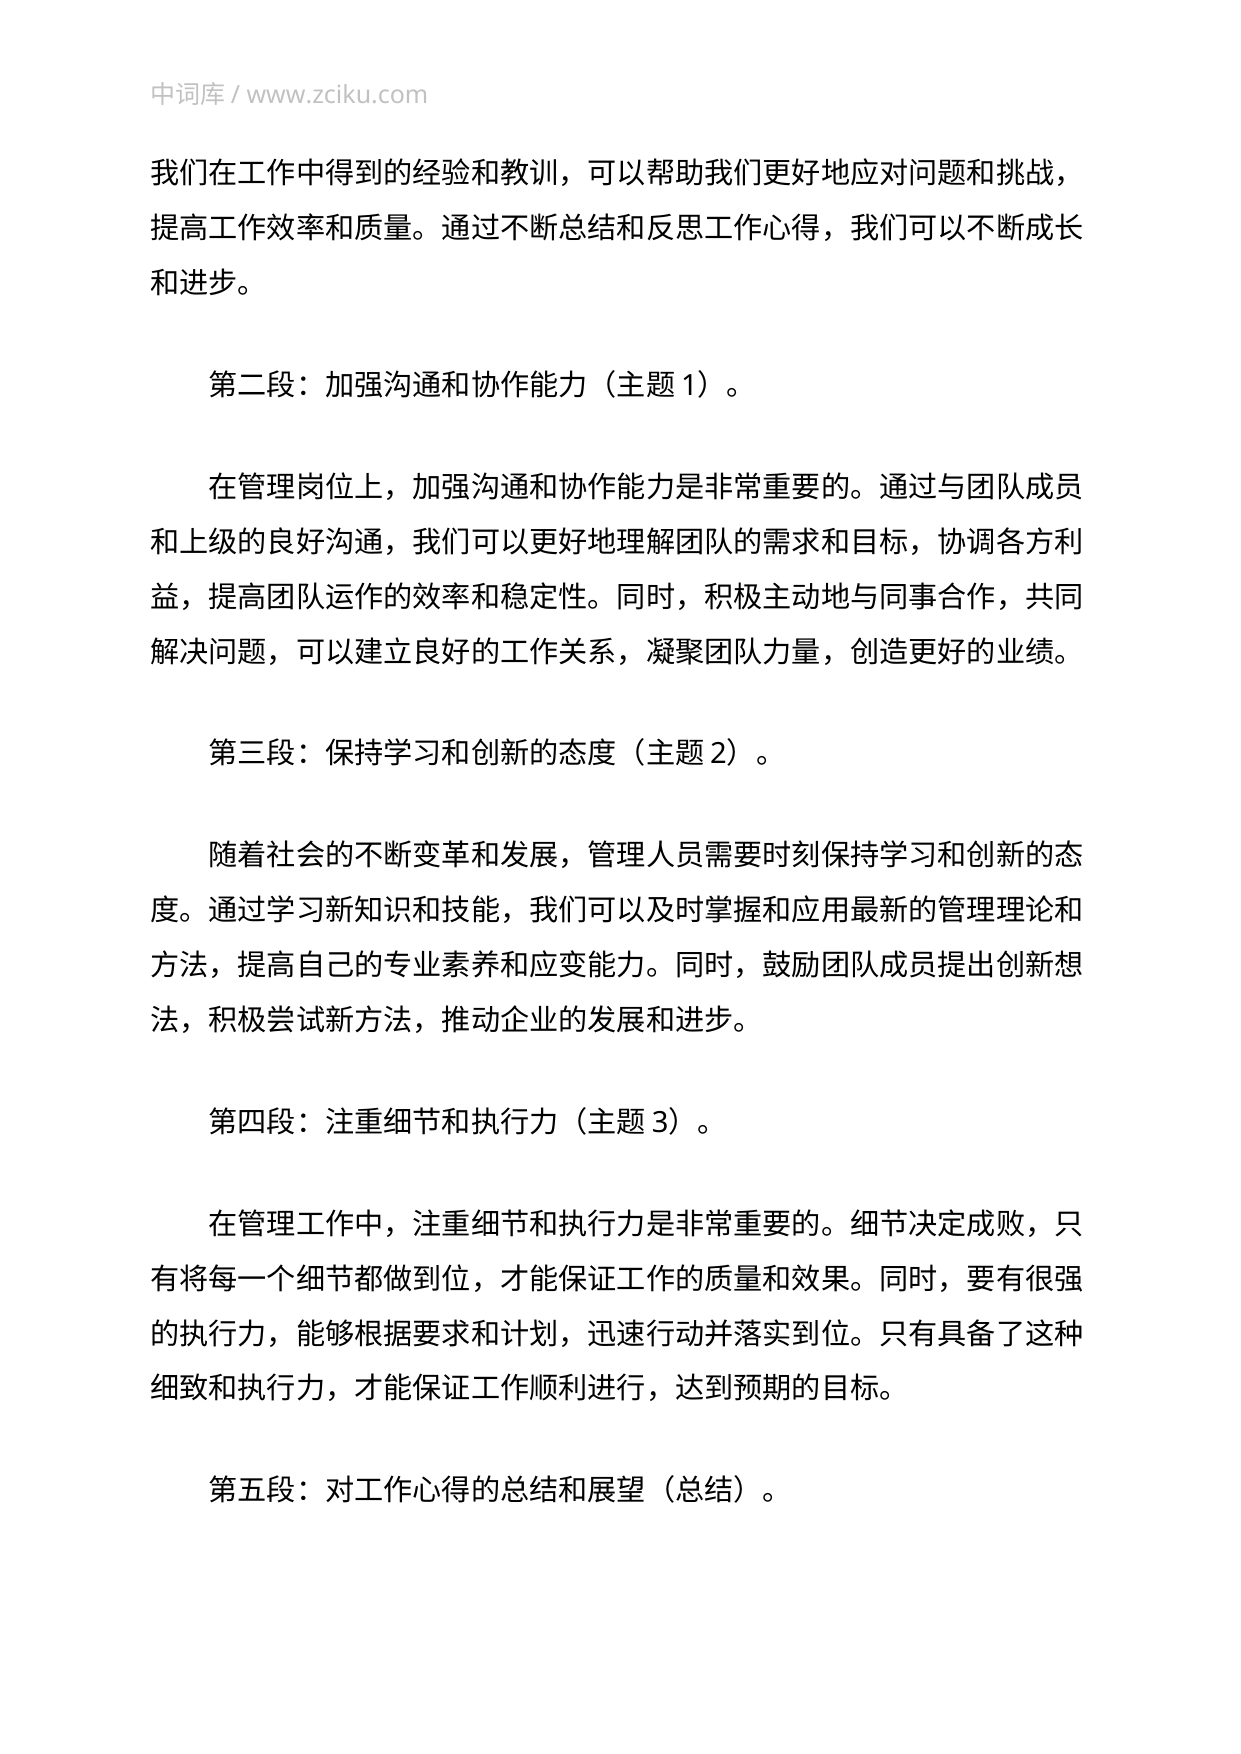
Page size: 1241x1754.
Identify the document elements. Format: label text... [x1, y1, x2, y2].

text 第三段：保持学习和创新的态度（主题2）。 [150, 730, 1090, 772]
text 随着社会的不断变革和发展，管理人员需要时刻保持学习和创新的态度。通过学习新知识和技能，我们可以及时掌握和应用最新的管理理论和方法，提高自己的专业素养和应变能力。同时，鼓励团队成员提出创新想法，积极尝试新方法，推动企业的发展和进步。 [150, 832, 1090, 1039]
text 第二段：加强沟通和协作能力（主题1）。 [150, 362, 1090, 404]
text 第五段：对工作心得的总结和展望（总结）。 [150, 1467, 1090, 1509]
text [150, 150, 1090, 302]
text 在管理工作中，注重细节和执行力是非常重要的。细节决定成败，只有将每一个细节都做到位，才能保证工作的质量和效果。同时，要有很强的执行力，能够根据要求和计划，迅速行动并落实到位。只有具备了这种细致和执行力，才能保证工作顺利进行，达到预期的目标。 [150, 1200, 1090, 1407]
text 第四段：注重细节和执行力（主题3）。 [150, 1098, 1090, 1141]
text 在管理岗位上，加强沟通和协作能力是非常重要的。通过与团队成员和上级的良好沟通，我们可以更好地理解团队的需求和目标，协调各方利益，提高团队运作的效率和稳定性。同时，积极主动地与同事合作，共同解决问题，可以建立良好的工作关系，凝聚团队力量，创造更好的业绩。 [150, 463, 1090, 671]
